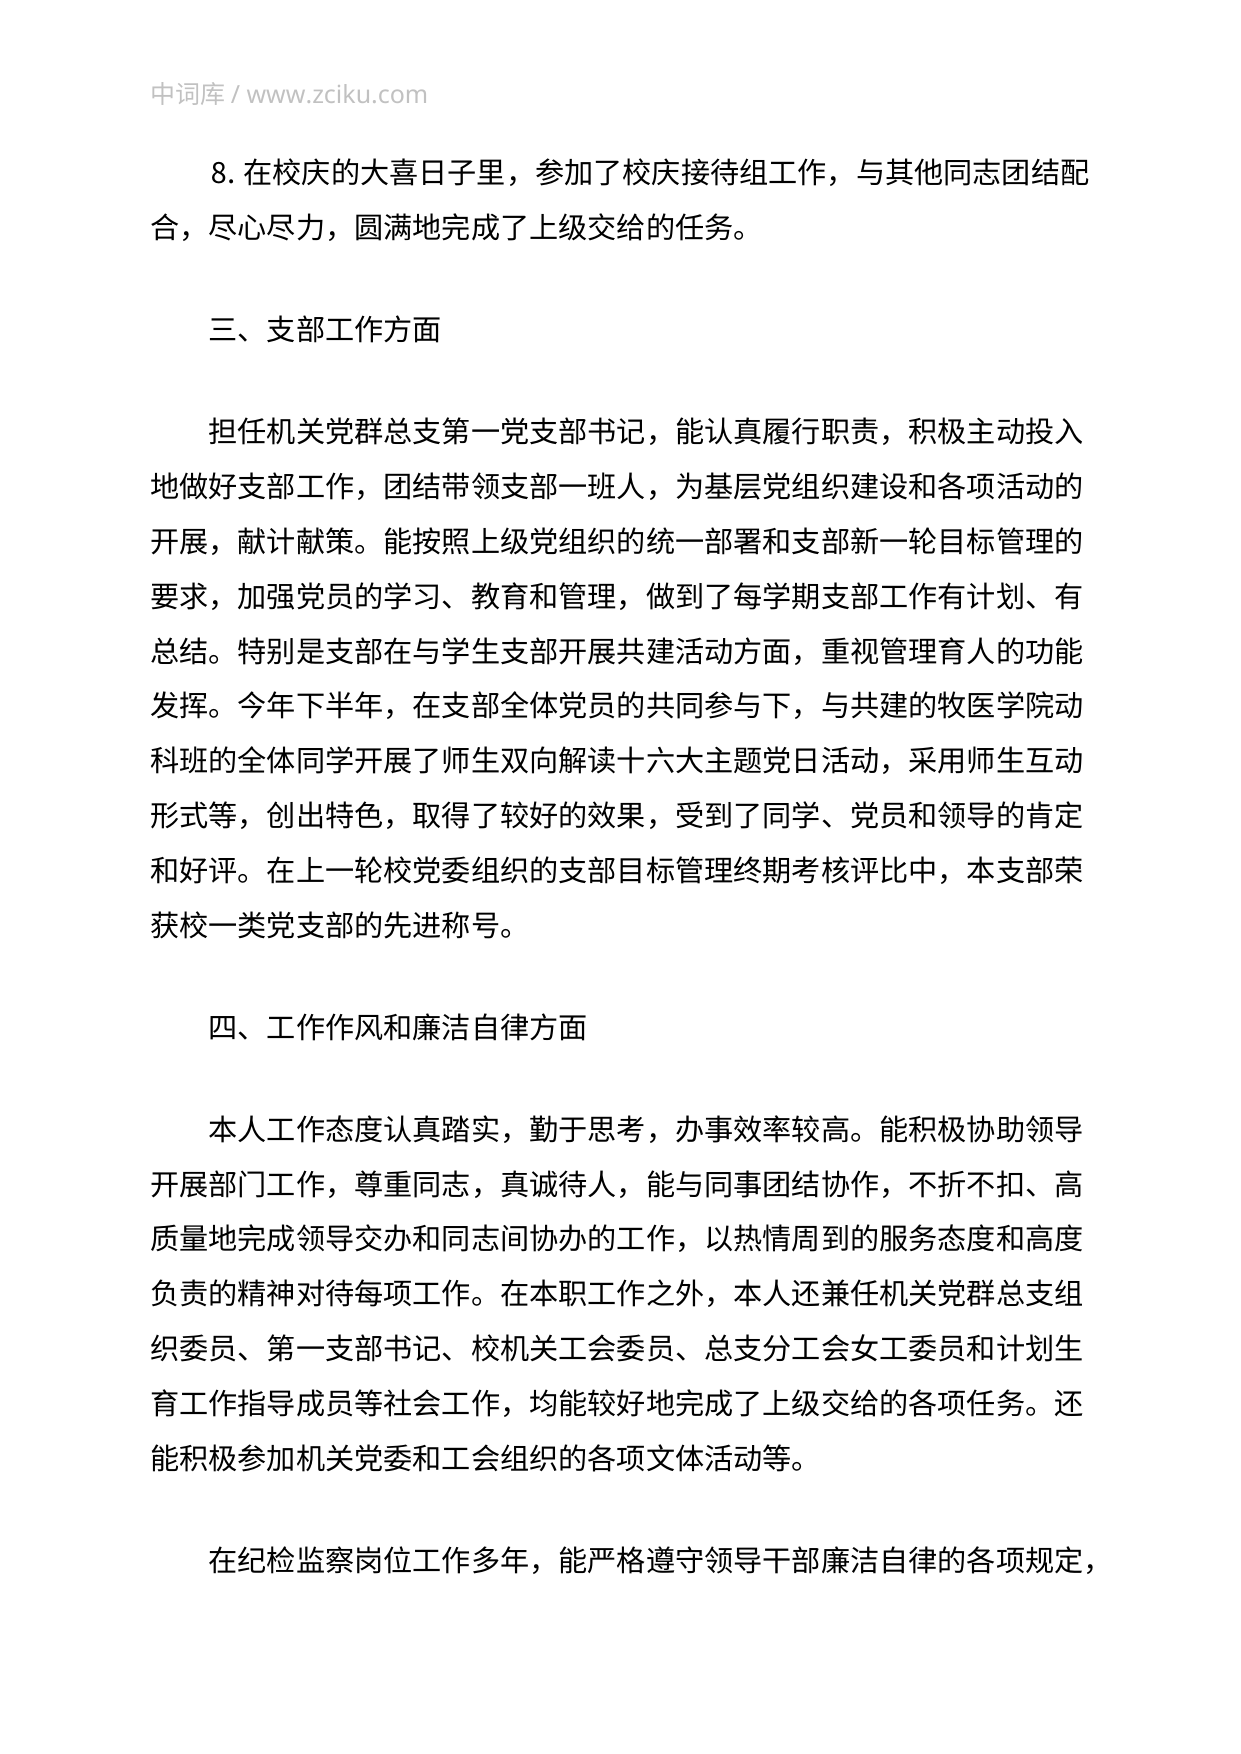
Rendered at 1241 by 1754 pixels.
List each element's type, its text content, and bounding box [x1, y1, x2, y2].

text 担任机关党群总支第一党支部书记，能认真履行职责，积极主动投入地做好支部工作，团结带领支部一班人，为基层党组织建设和各项活动的开展，献计献策。能按照上级党组织的统一部署和支部新一轮目标管理的要求，加强党员的学习、教育和管理，做到了每学期支部工作有计划、有总结。特别是支部在与学生支部开展共建活动方面，重视管理育人的功能发挥。今年下半年，在支部全体党员的共同参与下，与共建的牧医学院动科班的全体同学开展了师生双向解读十六大主题党日活动，采用师生互动形式等，创出特色，取得了较好的效果，受到了同学、党员和领导的肯定和好评。在上一轮校党委组织的支部目标管理终期考核评比中，本支部荣获校一类党支部的先进称号。 [150, 408, 1090, 945]
text 四、工作作风和廉洁自律方面 [150, 1004, 1090, 1047]
text 三、支部工作方面 [150, 307, 1090, 349]
text 本人工作态度认真踏实，勤于思考，办事效率较高。能积极协助领导开展部门工作，尊重同志，真诚待人，能与同事团结协作，不折不扣、高质量地完成领导交办和同志间协办的工作，以热情周到的服务态度和高度负责的精神对待每项工作。在本职工作之外，本人还兼任机关党群总支组织委员、第一支部书记、校机关工会委员、总支分工会女工委员和计划生育工作指导成员等社会工作，均能较好地完成了上级交给的各项任务。还能积极参加机关党委和工会组织的各项文体活动等。 [150, 1106, 1090, 1478]
text ⒏在校庆的大喜日子里，参加了校庆接待组工作，与其他同志团结配合，尽心尽力，圆满地完成了上级交给的任务。 [150, 150, 1090, 247]
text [150, 1537, 1090, 1579]
